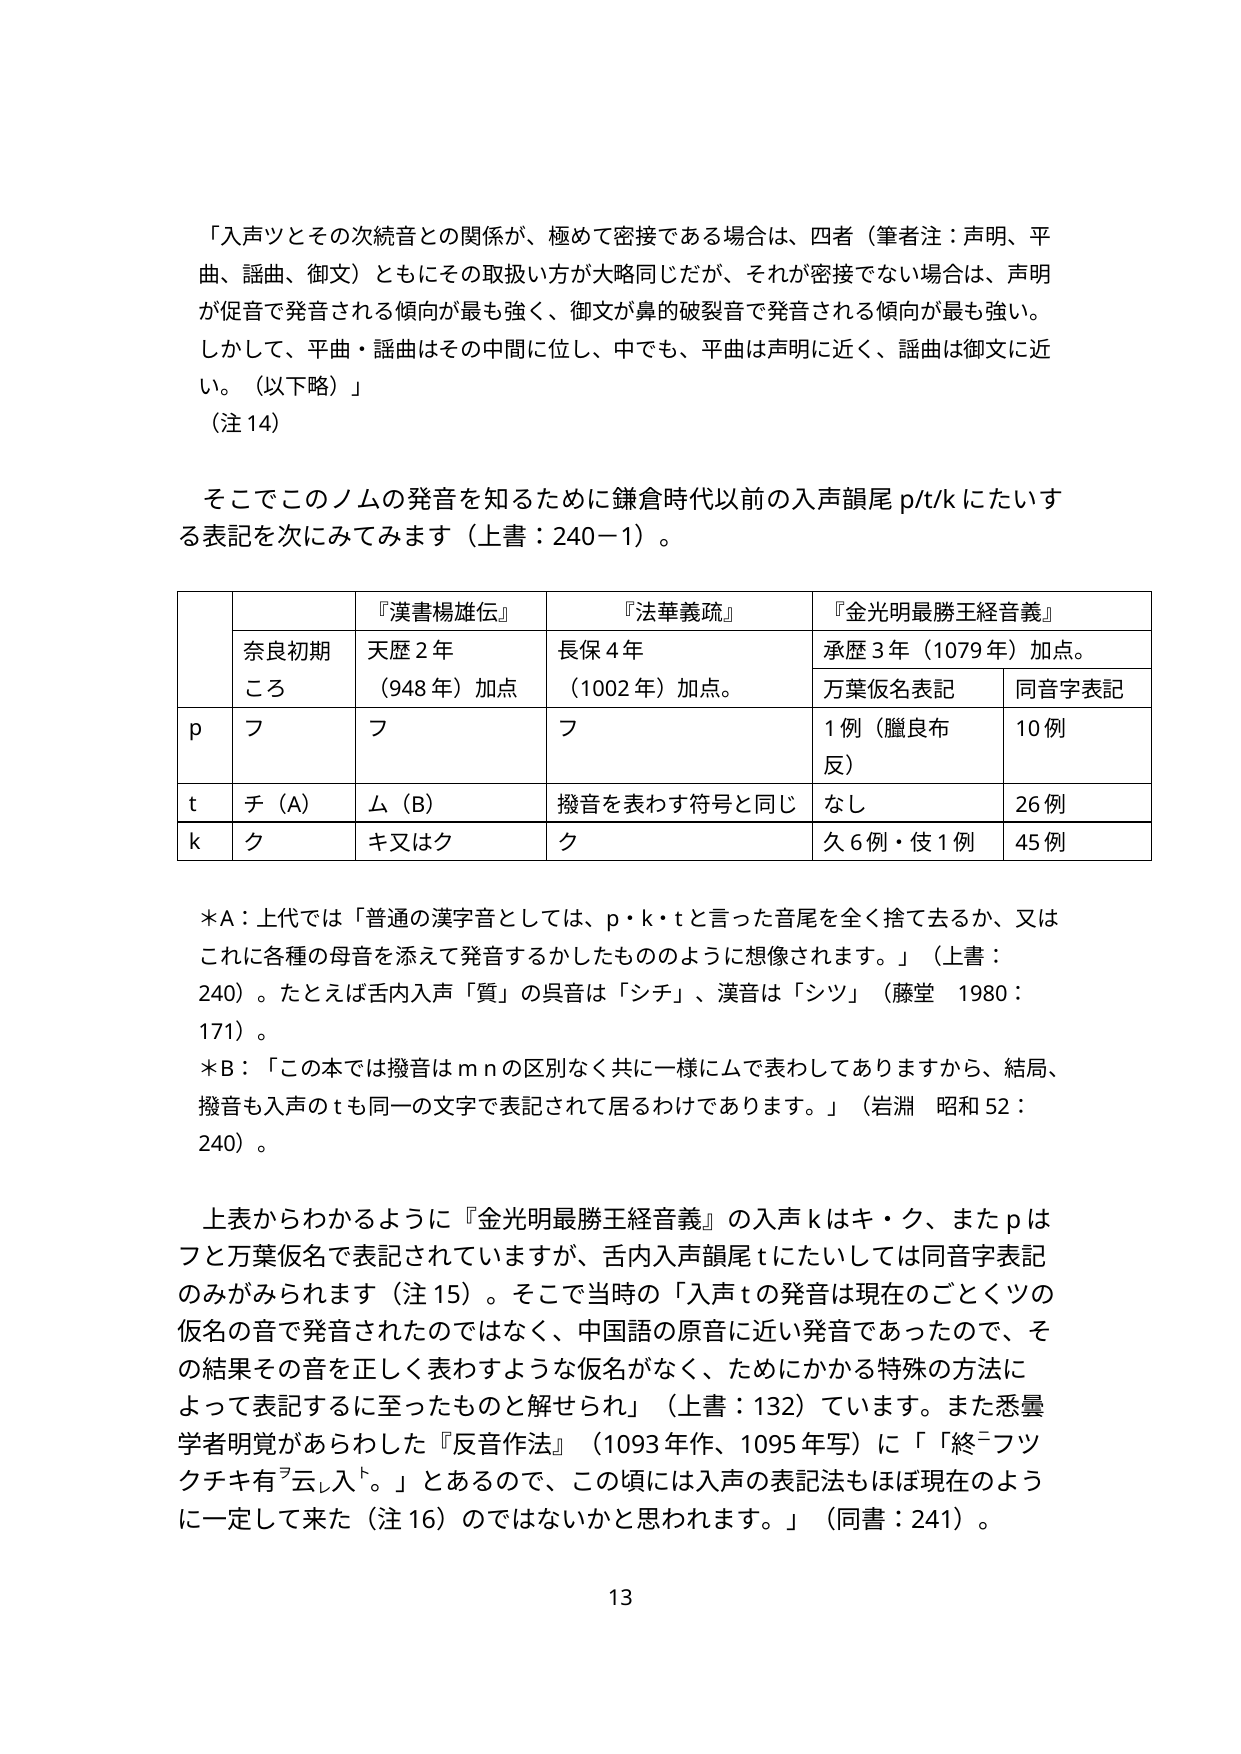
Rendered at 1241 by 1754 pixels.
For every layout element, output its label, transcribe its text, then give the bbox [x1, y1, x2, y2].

text （注14） [198, 404, 1063, 441]
text ＊A：上代では「普通の漢字音としては、p・k・tと言った音尾を全く捨て去るか、又はこれに各種の母音を添えて発音するかしたもののように想像されます。」（上書：240）。たとえば舌内入声「質」の呉音は「シチ」、漢音は「シツ」（藤堂 1980：171）。 [198, 898, 1063, 1048]
table_cell 奈良初期ころ [233, 631, 355, 707]
text そこでこのノムの発音を知るために鎌倉時代以前の入声韻尾p/t/kにたいする表記を次にみてみます（上書：240－1）。 [177, 479, 1063, 554]
text ＊B：「この本では撥音はm nの区別なく共に一様にムで表わしてありますから、結局、撥音も入声のtも同一の文字で表記されて居るわけであります。」（岩淵 昭和52：240）。 [198, 1048, 1063, 1161]
table_cell 天歴2年 （948年）加点 [356, 631, 546, 707]
table_cell 45例 [1004, 823, 1151, 860]
table_header 『法華義疏』 [547, 592, 812, 630]
table_cell なし [813, 784, 1003, 821]
table_cell 10例 [1004, 708, 1151, 783]
table_header [178, 592, 232, 707]
table_cell k [178, 823, 232, 860]
table_cell ク [233, 823, 355, 860]
table_cell 長保4年 （1002年）加点。 [547, 631, 812, 707]
table_header 『漢書楊雄伝』 [356, 592, 546, 630]
table_cell フ [547, 708, 812, 783]
table_cell フ [356, 708, 546, 783]
table_cell チ（A） [233, 784, 355, 821]
table_cell ク [547, 823, 812, 860]
table_cell フ [233, 708, 355, 783]
text 上表からわかるように『金光明最勝王経音義』の入声kはキ・ク、またpはフと万葉仮名で表記されていますが、舌内入声韻尾tにたいしては同音字表記のみがみられます（注15）。そこで当時の「入声tの発音は現在のごとくツの仮名の音で発音されたのではなく、中国語の原音に近い発音であったので、その結果その音を正しく表わすような仮名がなく、ためにかかる特殊の方法によって表記するに至ったものと解せられ」（上書：132）ています。また悉曇学者明覚があらわした『反音作法』（1093年作、1095年写）に「「終ニフツクチキ有ヲ云レ入ト。」とあるので、この頃には入声の表記法もほぼ現在のように一定して来た（注16）のではないかと思われます。」（同書：241）。 [177, 1198, 1063, 1536]
table_header 『金光明最勝王経音義』 [813, 592, 1151, 630]
table_cell 承歴3年（1079年）加点。 [813, 631, 1151, 668]
table_cell キ又はク [356, 823, 546, 860]
table_cell 同音字表記 [1004, 669, 1151, 707]
table_cell p [178, 708, 232, 783]
table_header [233, 592, 355, 630]
table_cell t [178, 784, 232, 821]
table_cell 撥音を表わす符号と同じ [547, 784, 812, 821]
table_cell 26例 [1004, 784, 1151, 821]
table_cell ム（B） [356, 784, 546, 821]
table_cell 1例（臘良布反） [813, 708, 1003, 783]
table_cell 万葉仮名表記 [813, 669, 1003, 707]
text 「入声ツとその次続音との関係が、極めて密接である場合は、四者（筆者注：声明、平曲、謡曲、御文）ともにその取扱い方が大略同じだが、それが密接でない場合は、声明が促音で発音される傾向が最も強く、御文が鼻的破裂音で発音される傾向が最も強い。しかして、平曲・謡曲はその中間に位し、中でも、平曲は声明に近く、謡曲は御文に近い。（以下略）」 [198, 216, 1063, 404]
table_cell 久6例・伎1例 [813, 823, 1003, 860]
